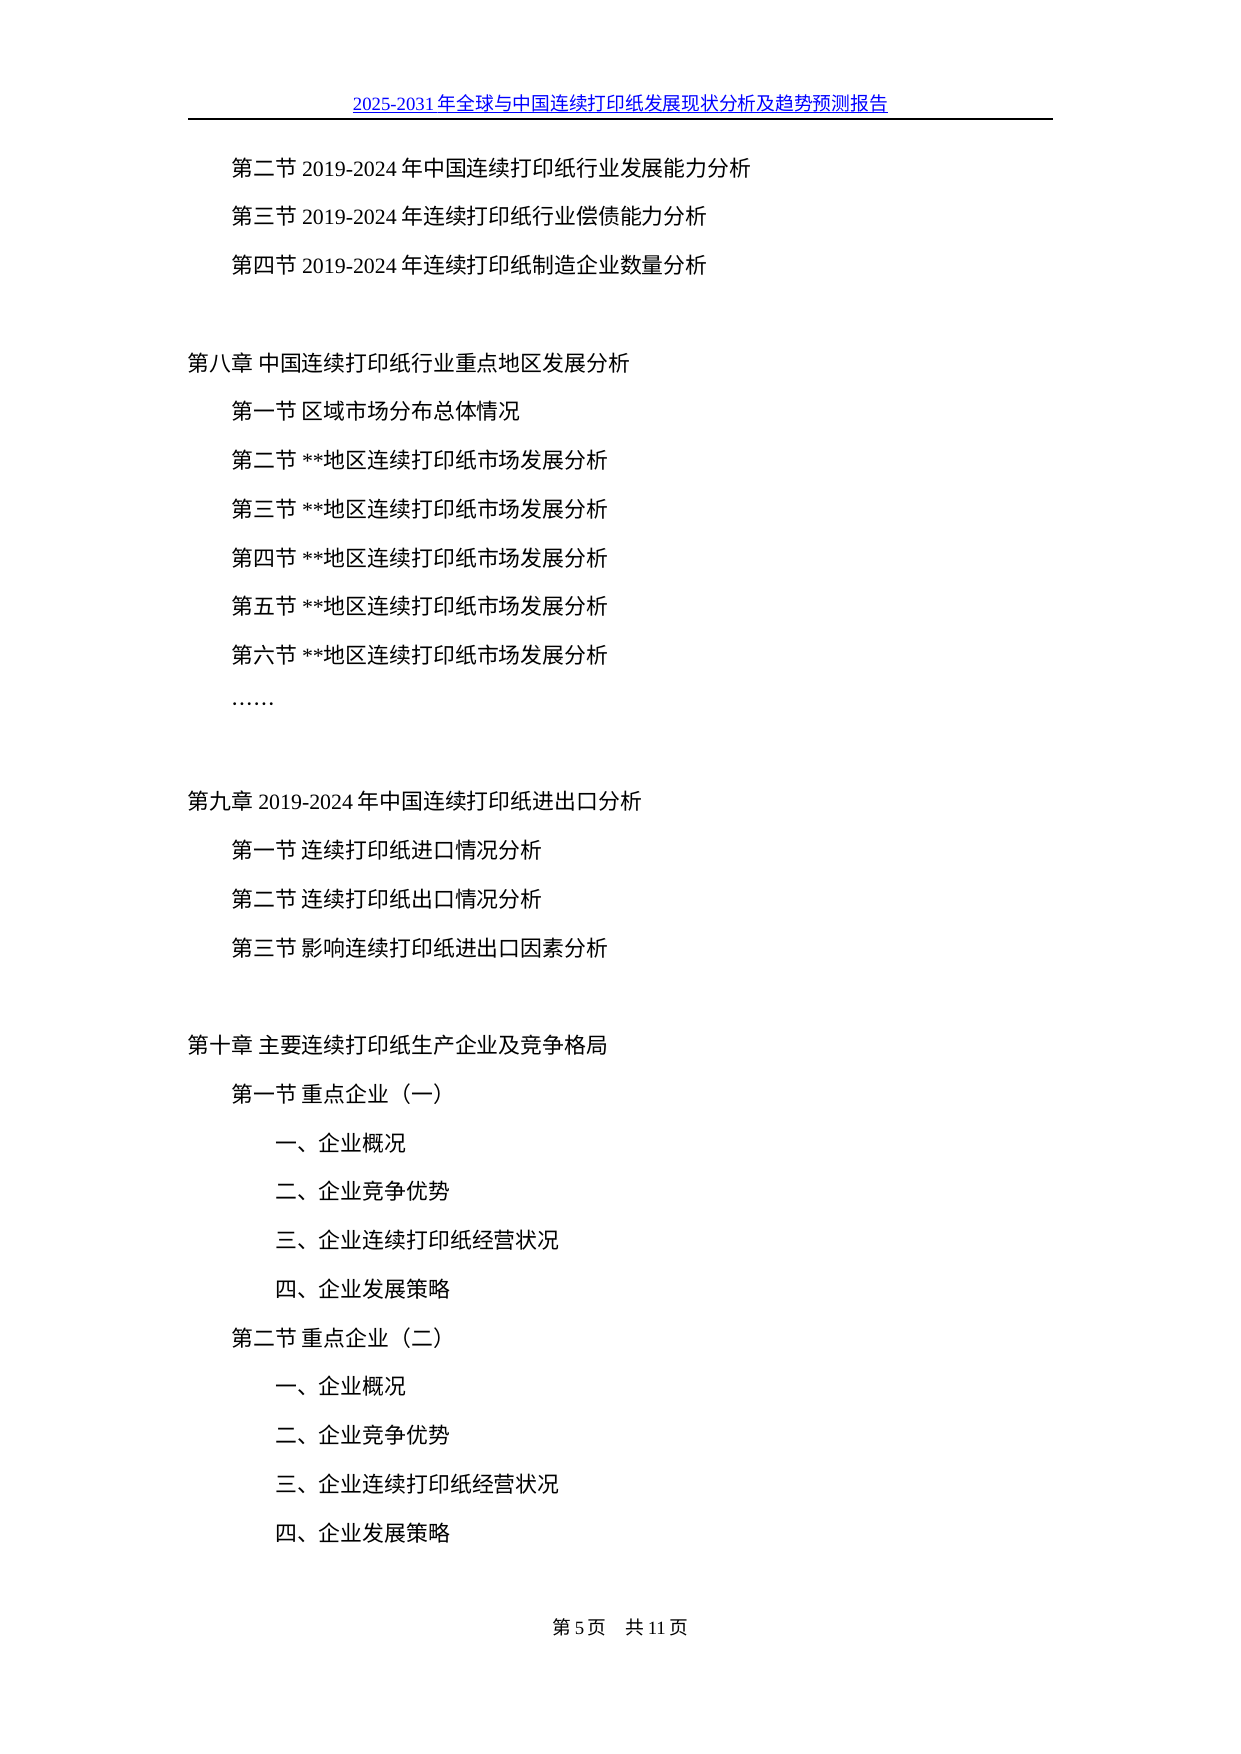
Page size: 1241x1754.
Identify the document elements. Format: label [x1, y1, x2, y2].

text [187, 150, 1053, 1548]
